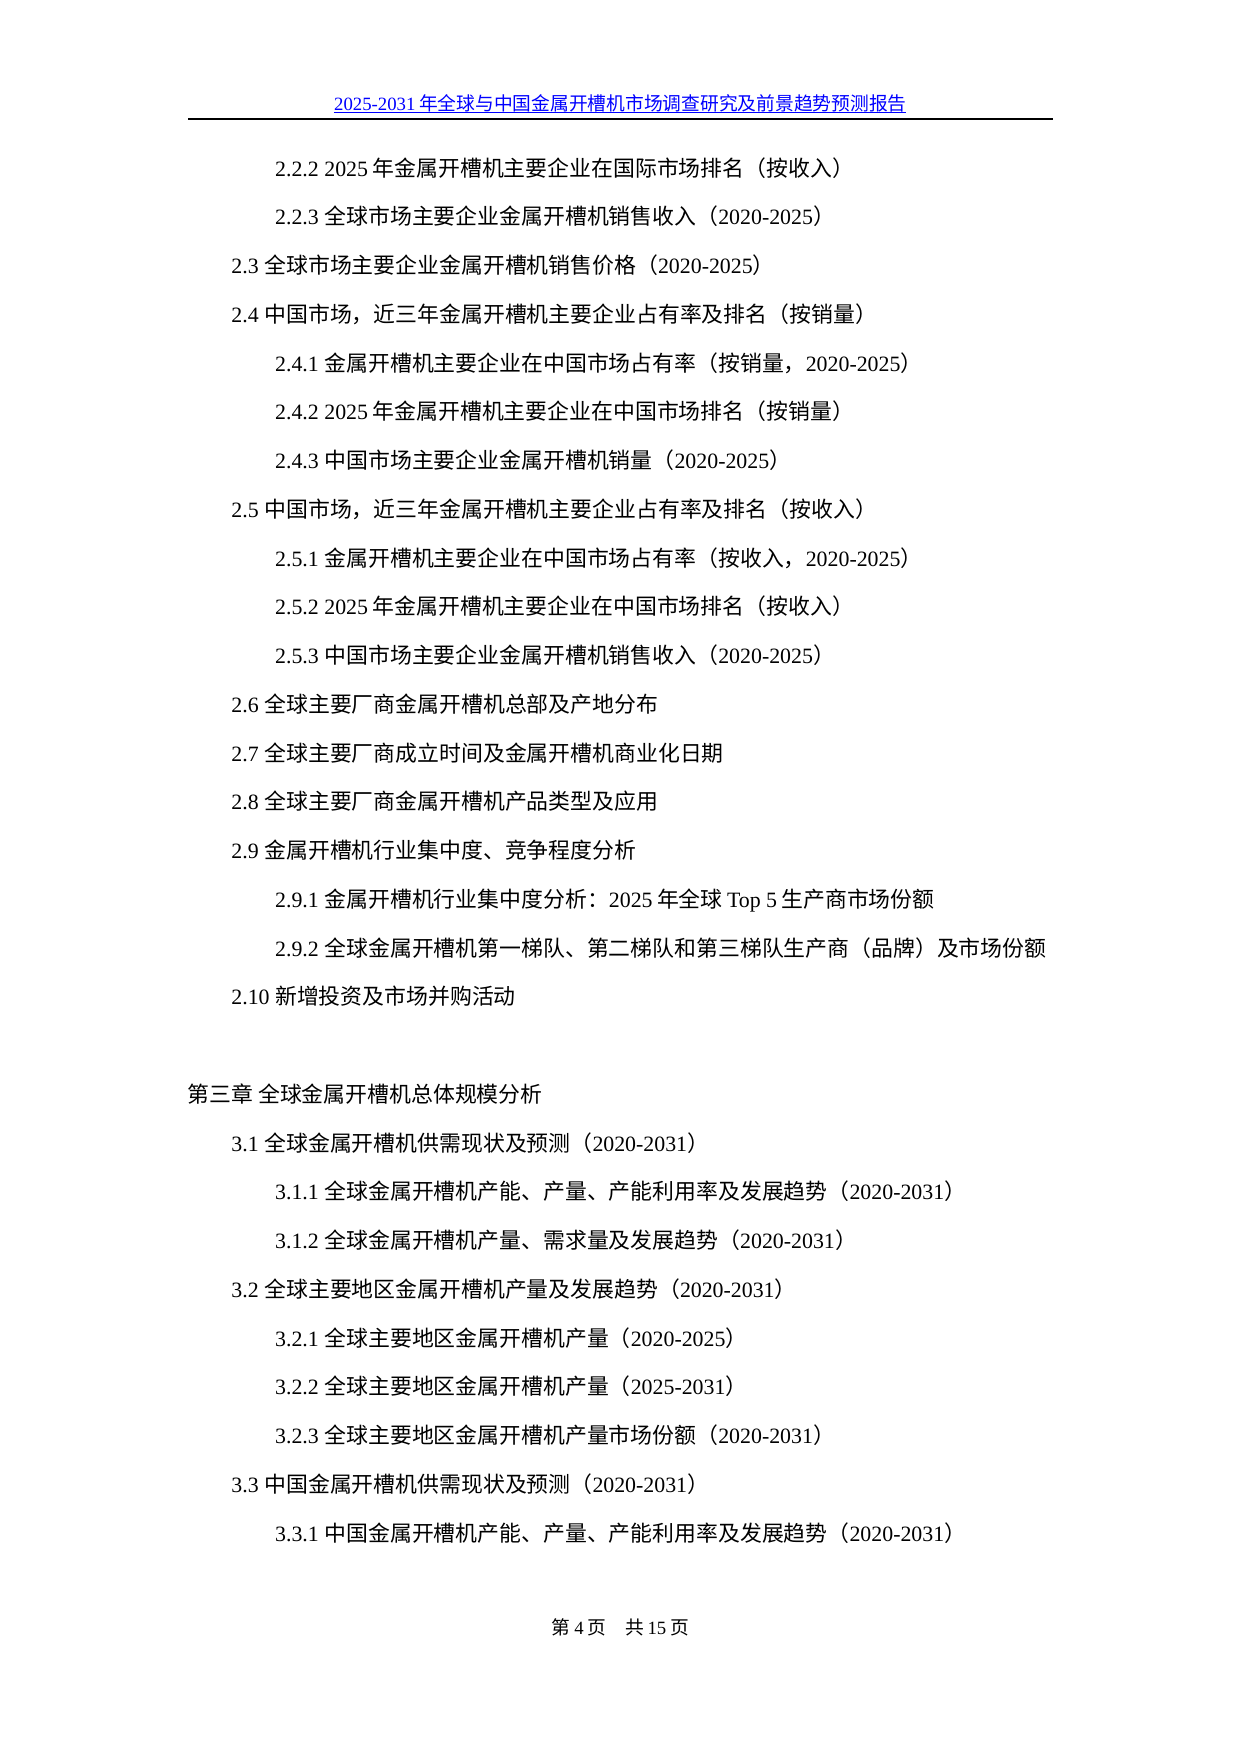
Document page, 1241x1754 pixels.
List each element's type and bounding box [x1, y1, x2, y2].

text [187, 150, 1053, 1548]
